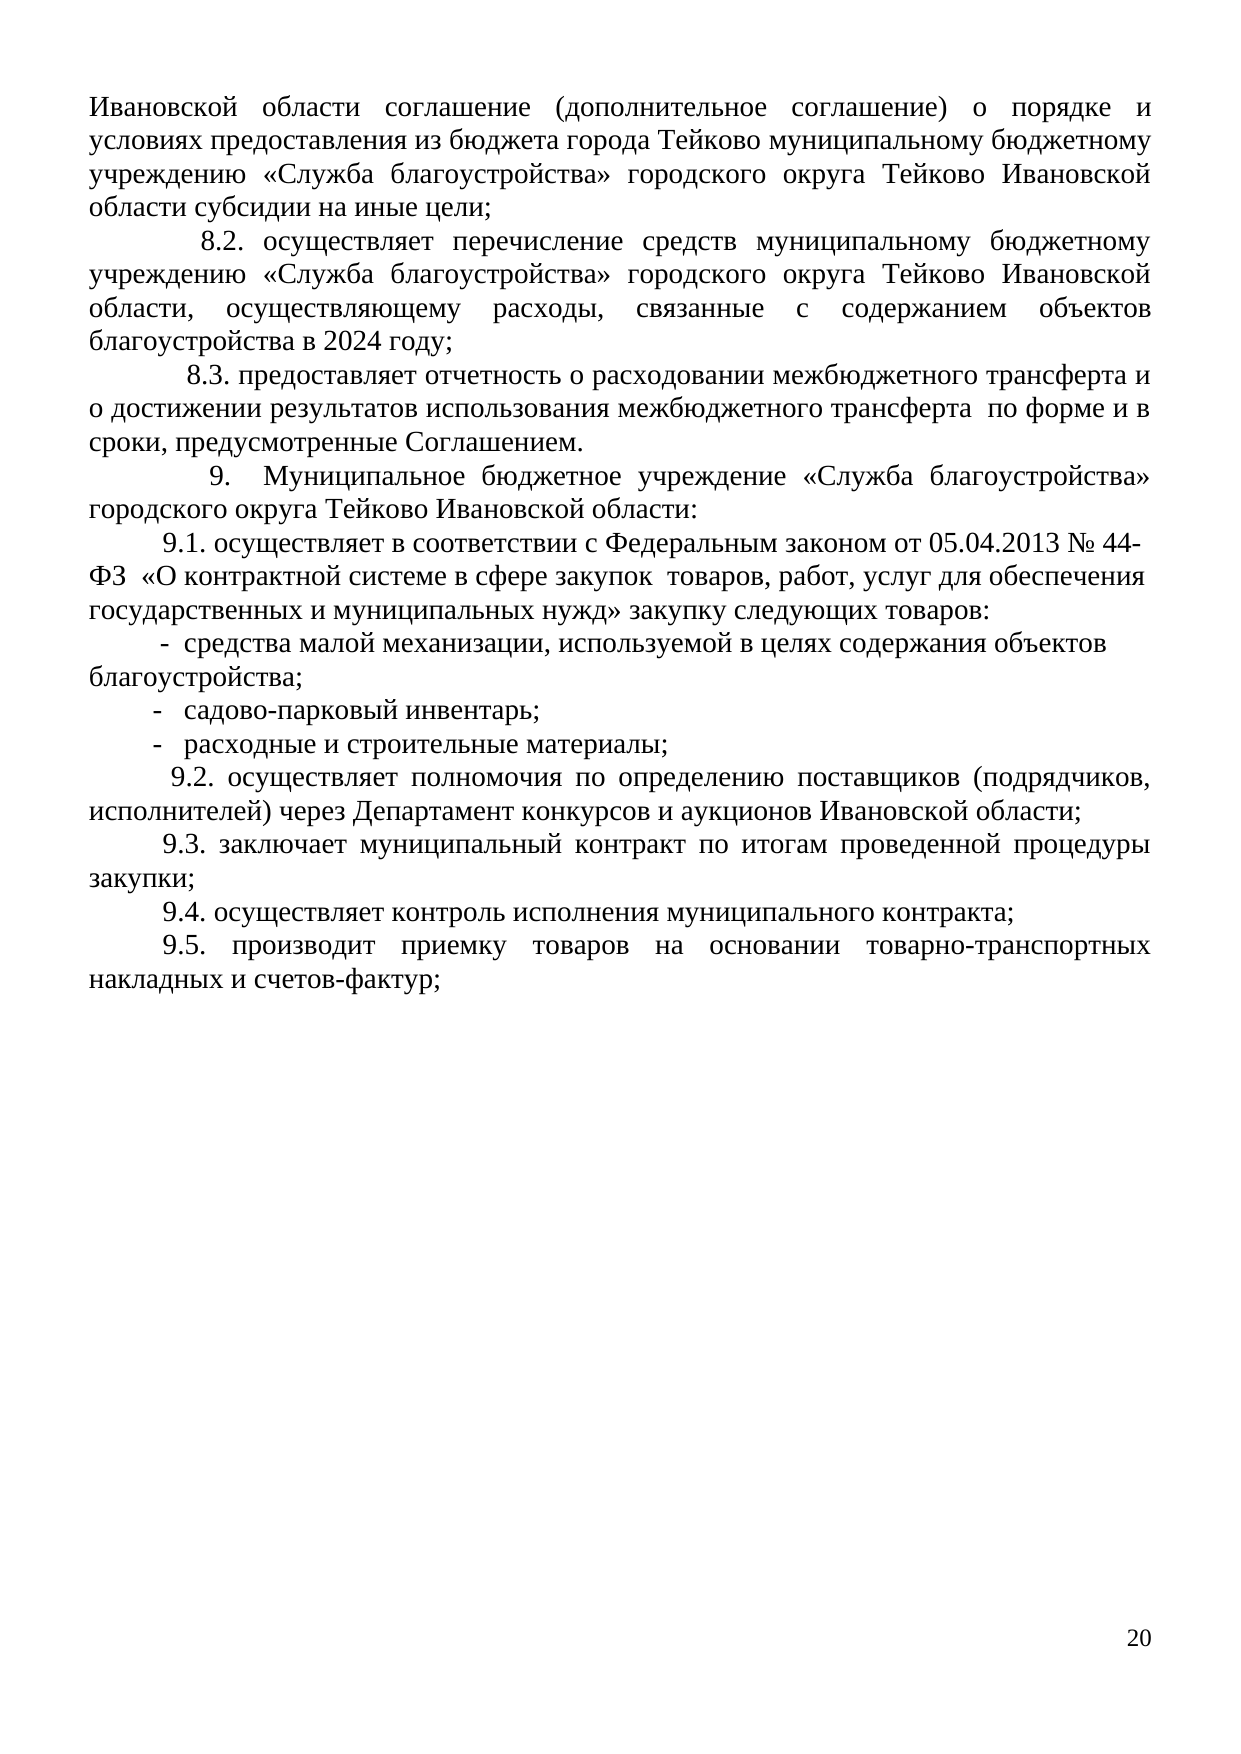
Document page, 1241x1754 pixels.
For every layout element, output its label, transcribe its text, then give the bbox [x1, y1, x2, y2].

text 9.2. осуществляет полномочия по определению поставщиков (подрядчиков, исполнителей) через Департамент конкурсов и аукционов Ивановской области; [89, 759, 1152, 827]
text 9.1. осуществляет в соответствии с Федеральным законом от 05.04.2013 № 44-ФЗ «О контрактной системе в сфере закупок товаров, работ, услуг для обеспечения государственных и муниципальных нужд» закупку следующих товаров: [89, 525, 1152, 625]
text - средства малой механизации, используемой в целях содержания объектов благоустройства; [89, 625, 1152, 692]
text 9.3. заключает муниципальный контракт по итогам проведенной процедуры закупки; [89, 827, 1152, 894]
text 8.3. предоставляет отчетность о расходовании межбюджетного трансферта и о достижении результатов использования межбюджетного трансферта по форме и в сроки, предусмотренные Соглашением. [89, 357, 1152, 458]
text 9.5. производит приемку товаров на основании товарно-транспортных накладных и счетов-фактур; [89, 927, 1152, 994]
text - садово-парковый инвентарь; [89, 692, 1152, 726]
text 9. Муниципальное бюджетное учреждение «Служба благоустройства» городского округа Тейково Ивановской области: [89, 458, 1152, 525]
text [89, 89, 1152, 223]
text 8.2. осуществляет перечисление средств муниципальному бюджетному учреждению «Служба благоустройства» городского округа Тейково Ивановской области, осуществляющему расходы, связанные с содержанием объектов благоустройства в 2024 году; [89, 223, 1152, 357]
text - расходные и строительные материалы; [89, 726, 1152, 759]
text 9.4. осуществляет контроль исполнения муниципального контракта; [89, 894, 1152, 927]
